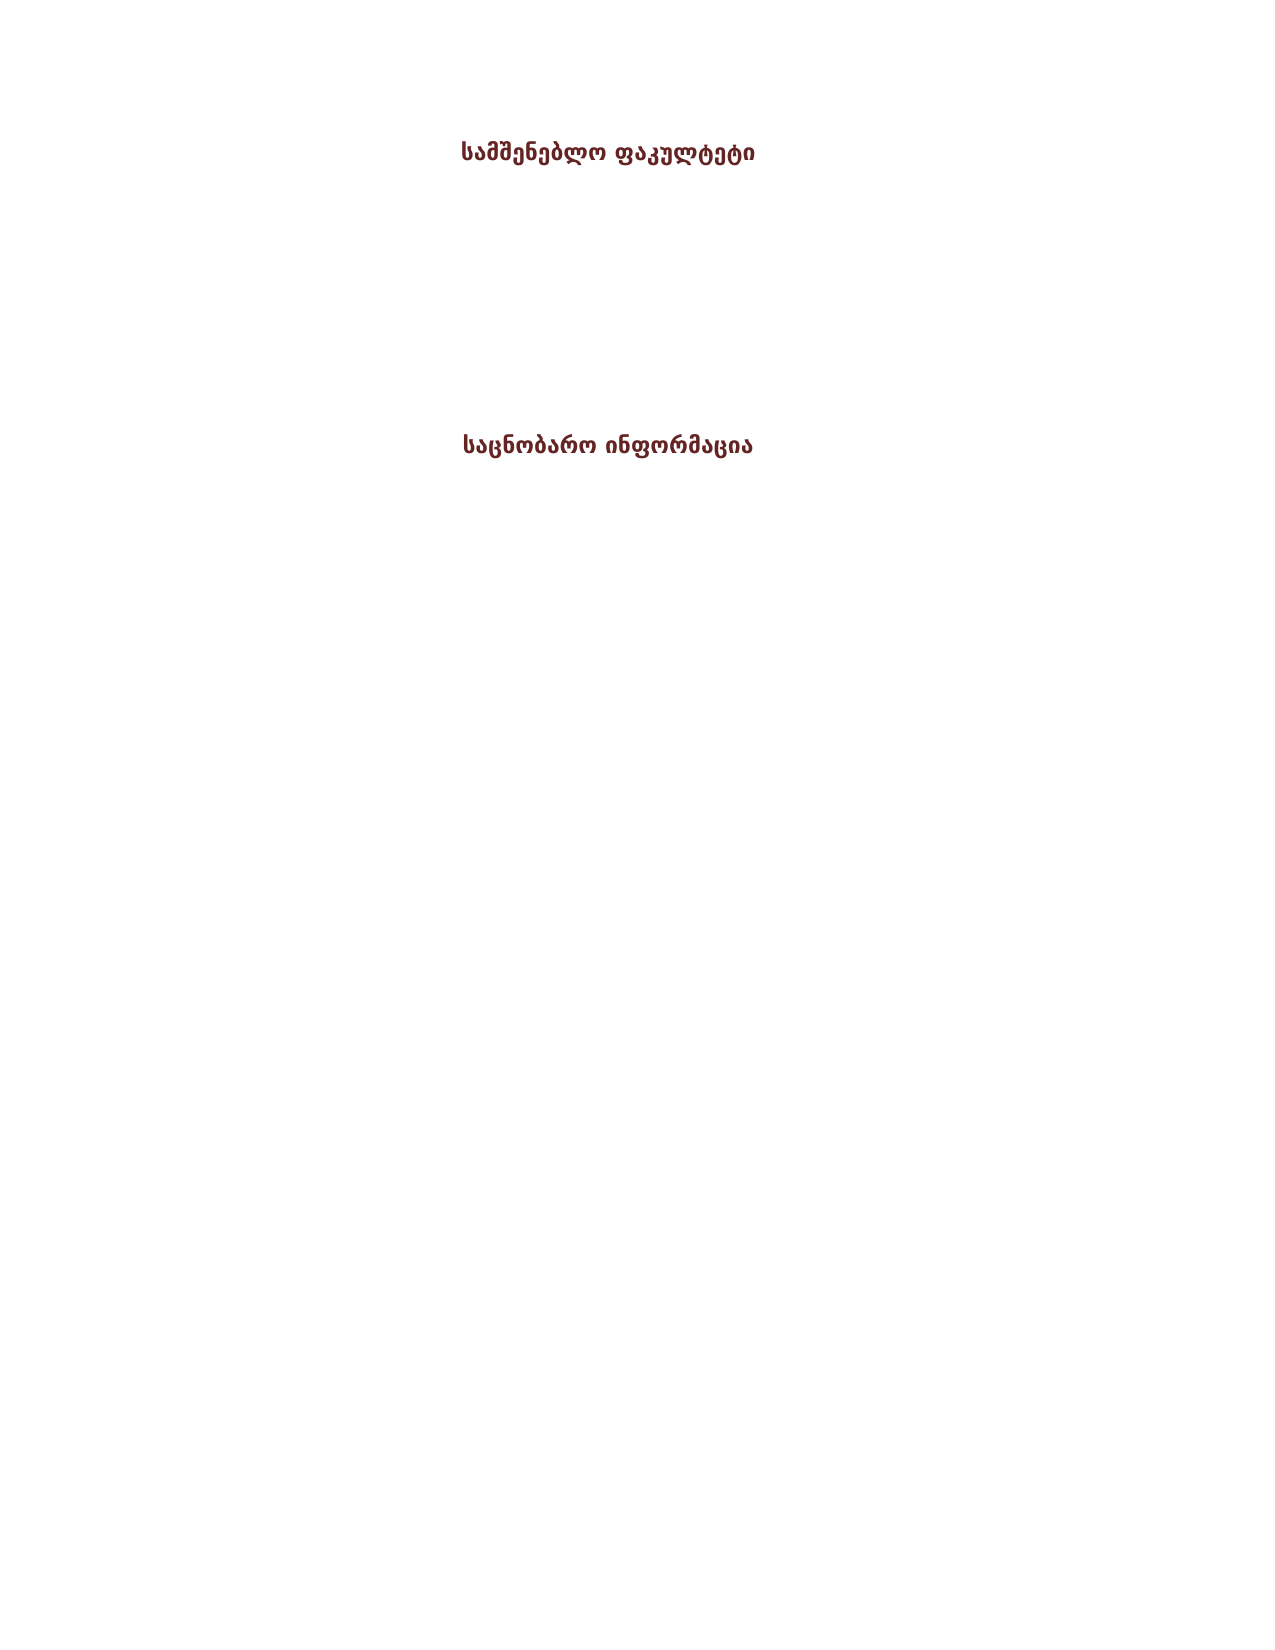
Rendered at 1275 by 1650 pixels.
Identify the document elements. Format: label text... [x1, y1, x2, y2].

text სამშენებლო ფაკულტეტი [89, 139, 1127, 166]
text საცნობარო ინფორმაცია [89, 432, 1127, 459]
